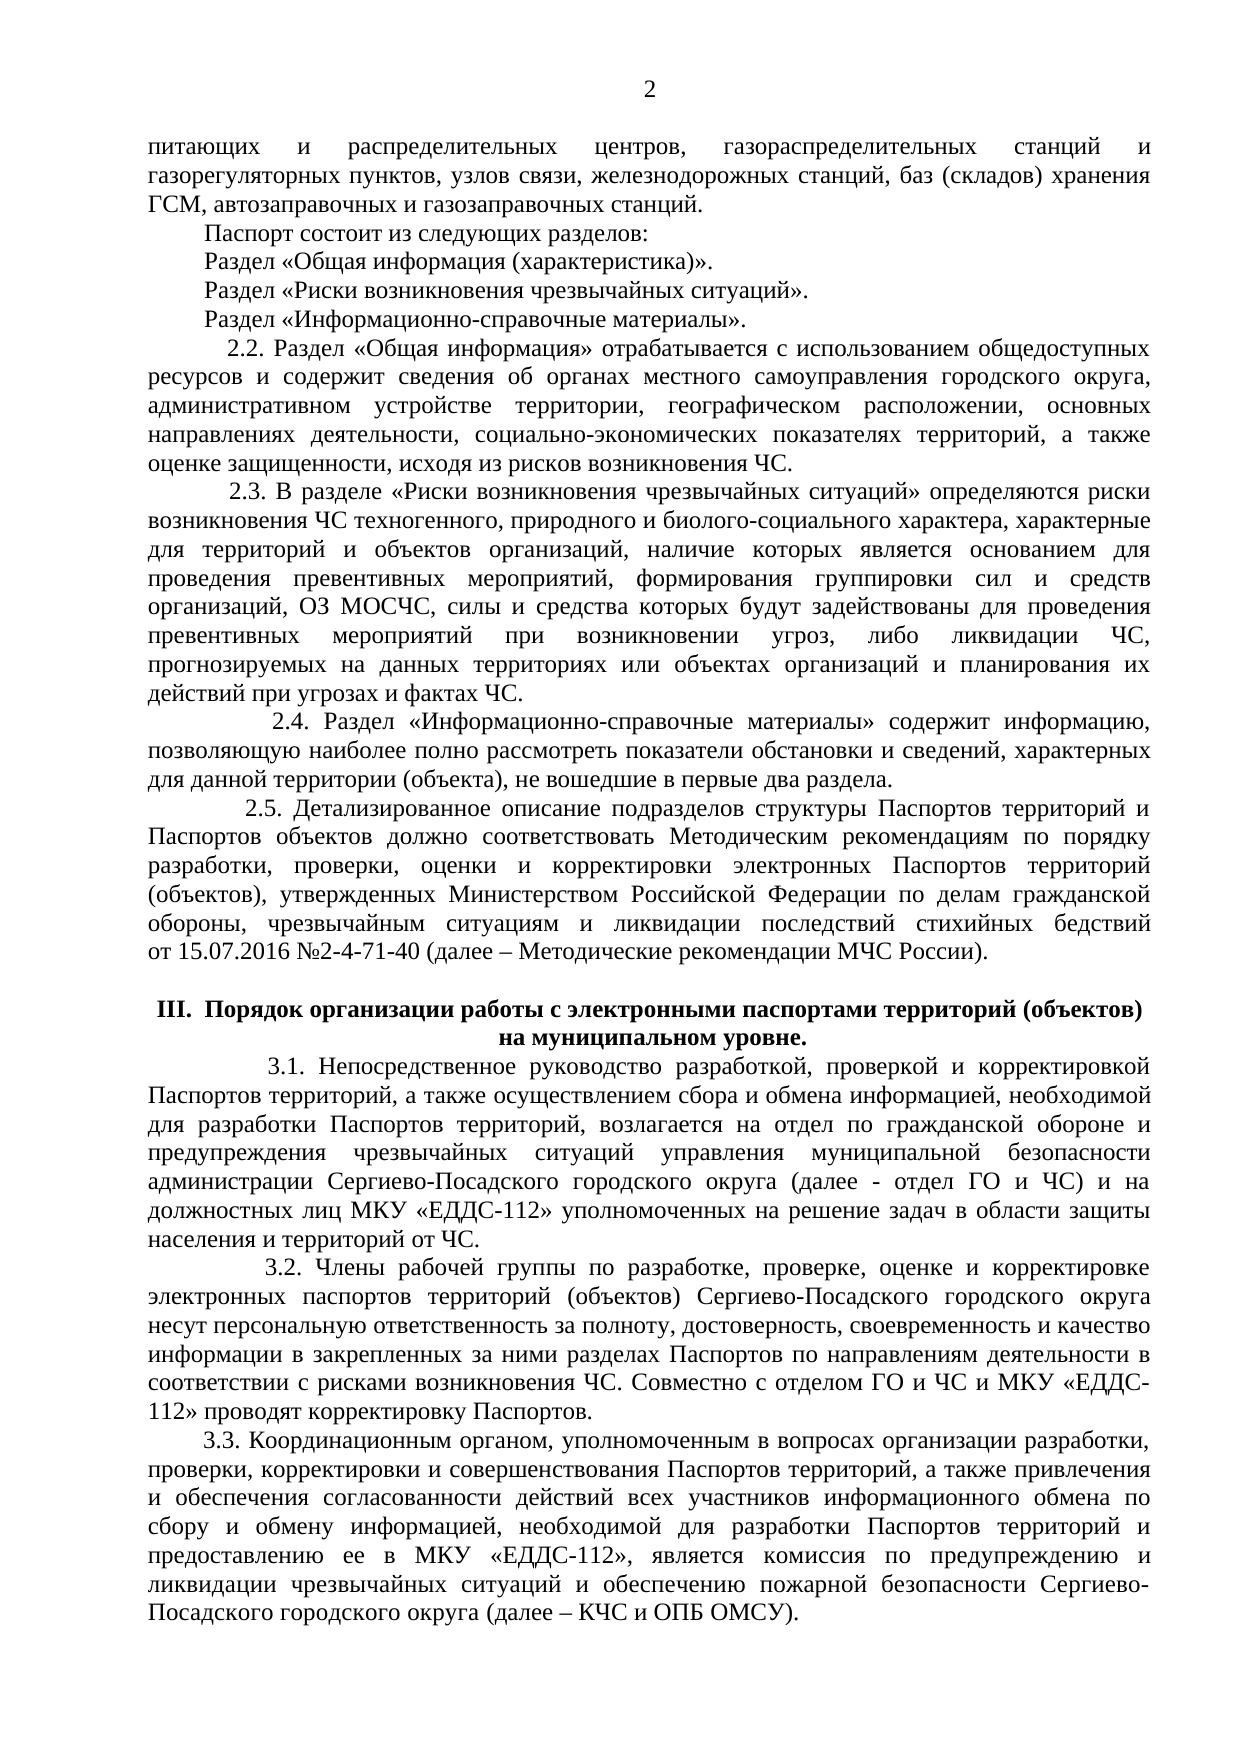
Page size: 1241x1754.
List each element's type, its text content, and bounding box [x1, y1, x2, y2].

text 3.1. Непосредственное руководство разработкой, проверкой и корректировкой Паспортов территорий, а также осуществлением сбора и обмена информацией, необходимой для разработки Паспортов территорий, возлагается на отдел по гражданской обороне и предупреждения чрезвычайных ситуаций управления муниципальной безопасности администрации Сергиево-Посадского городского округа (далее - отдел ГО и ЧС) и на должностных лиц МКУ «ЕДДС-112» уполномоченных на решение задач в области защиты населения и территорий от ЧС. [148, 1051, 1152, 1252]
text 2.2. Раздел «Общая информация» отрабатывается с использованием общедоступных ресурсов и содержит сведения об органах местного самоуправления городского округа, административном устройстве территории, географическом расположении, основных направлениях деятельности, социально-экономических показателях территорий, а также оценке защищенности, исходя из рисков возникновения ЧС. [148, 333, 1152, 476]
text 2.4. Раздел «Информационно-справочные материалы» содержит информацию, позволяющую наиболее полно рассмотреть показатели обстановки и сведений, характерных для данной территории (объекта), не вошедшие в первые два раздела. [148, 706, 1152, 793]
text Раздел «Информационно-справочные материалы». [148, 304, 1152, 333]
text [148, 131, 1152, 218]
text на муниципальном уровне. [148, 1022, 1152, 1051]
text Раздел «Общая информация (характеристика)». [148, 246, 1152, 275]
text 3.3. Координационным органом, уполномоченным в вопросах организации разработки, проверки, корректировки и совершенствования Паспортов территорий, а также привлечения и обеспечения согласованности действий всех участников информационного обмена по сбору и обмену информацией, необходимой для разработки Паспортов территорий и предоставлению ее в МКУ «ЕДДС-112», является комиссия по предупреждению и ликвидации чрезвычайных ситуаций и обеспечению пожарной безопасности Сергиево-Посадского городского округа (далее – КЧС и ОПБ ОМСУ). [148, 1425, 1152, 1626]
text Паспорт состоит из следующих разделов: [148, 218, 1152, 246]
text 2.3. В разделе «Риски возникновения чрезвычайных ситуаций» определяются риски возникновения ЧС техногенного, природного и биолого-социального характера, характерные для территорий и объектов организаций, наличие которых является основанием для проведения превентивных мероприятий, формирования группировки сил и средств организаций, ОЗ МОСЧС, силы и средства которых будут задействованы для проведения превентивных мероприятий при возникновении угроз, либо ликвидации ЧС, прогнозируемых на данных территориях или объектах организаций и планирования их действий при угрозах и фактах ЧС. [148, 476, 1152, 706]
text 3.2. Члены рабочей группы по разработке, проверке, оценке и корректировке электронных паспортов территорий (объектов) Сергиево-Посадского городского округа несут персональную ответственность за полноту, достоверность, своевременность и качество информации в закрепленных за ними разделах Паспортов по направлениям деятельности в соответствии с рисками возникновения ЧС. Совместно с отделом ГО и ЧС и МКУ «ЕДДС-112» проводят корректировку Паспортов. [148, 1252, 1152, 1425]
text 2.5. Детализированное описание подразделов структуры Паспортов территорий и Паспортов объектов должно соответствовать Методическим рекомендациям по порядку разработки, проверки, оценки и корректировки электронных Паспортов территорий (объектов), утвержденных Министерством Российской Федерации по делам гражданской обороны, чрезвычайным ситуациям и ликвидации последствий стихийных бедствий от 15.07.2016 №2-4-71-40 (далее – Методические рекомендации МЧС России). [148, 793, 1152, 965]
text Раздел «Риски возникновения чрезвычайных ситуаций». [148, 275, 1152, 304]
text III. Порядок организации работы с электронными паспортами территорий (объектов) [148, 994, 1152, 1022]
